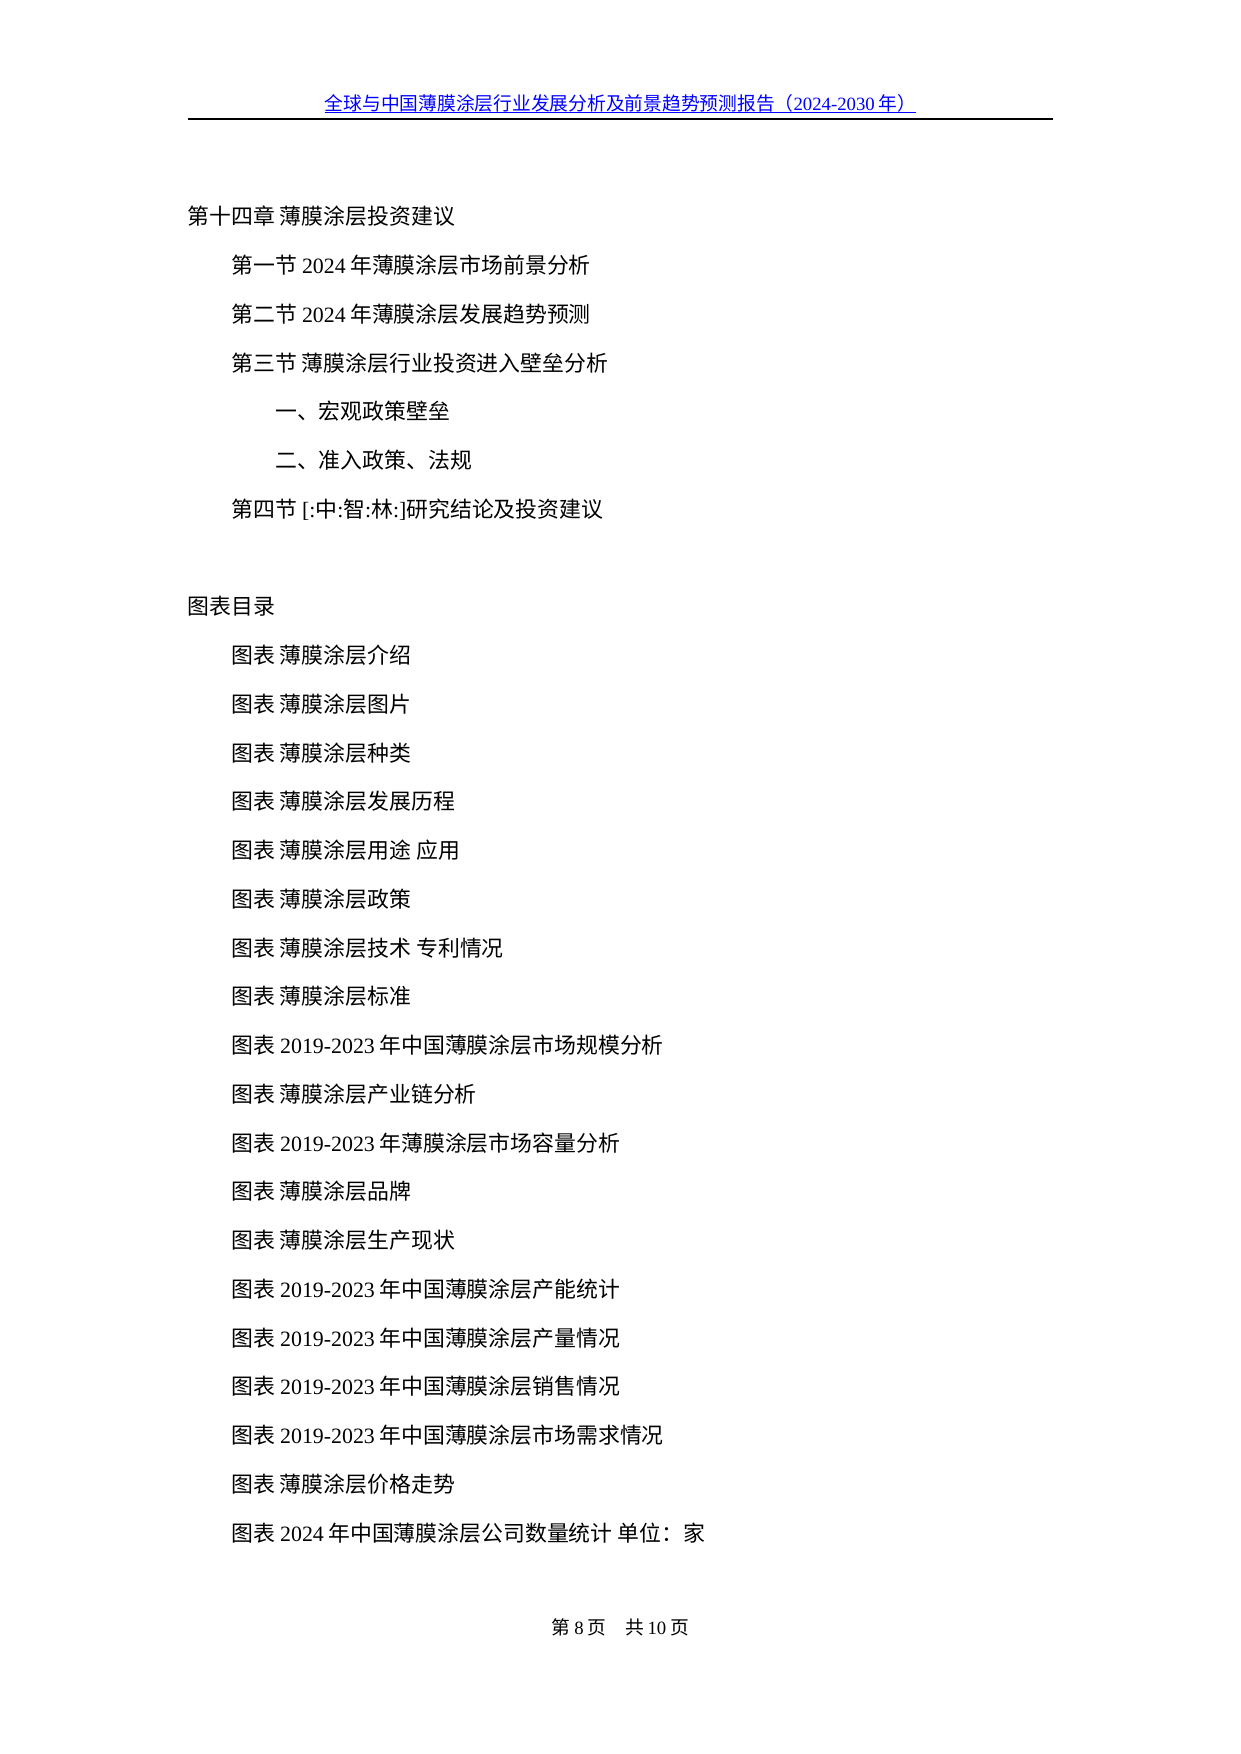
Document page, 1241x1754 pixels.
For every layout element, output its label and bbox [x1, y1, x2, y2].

text [187, 150, 1053, 1548]
